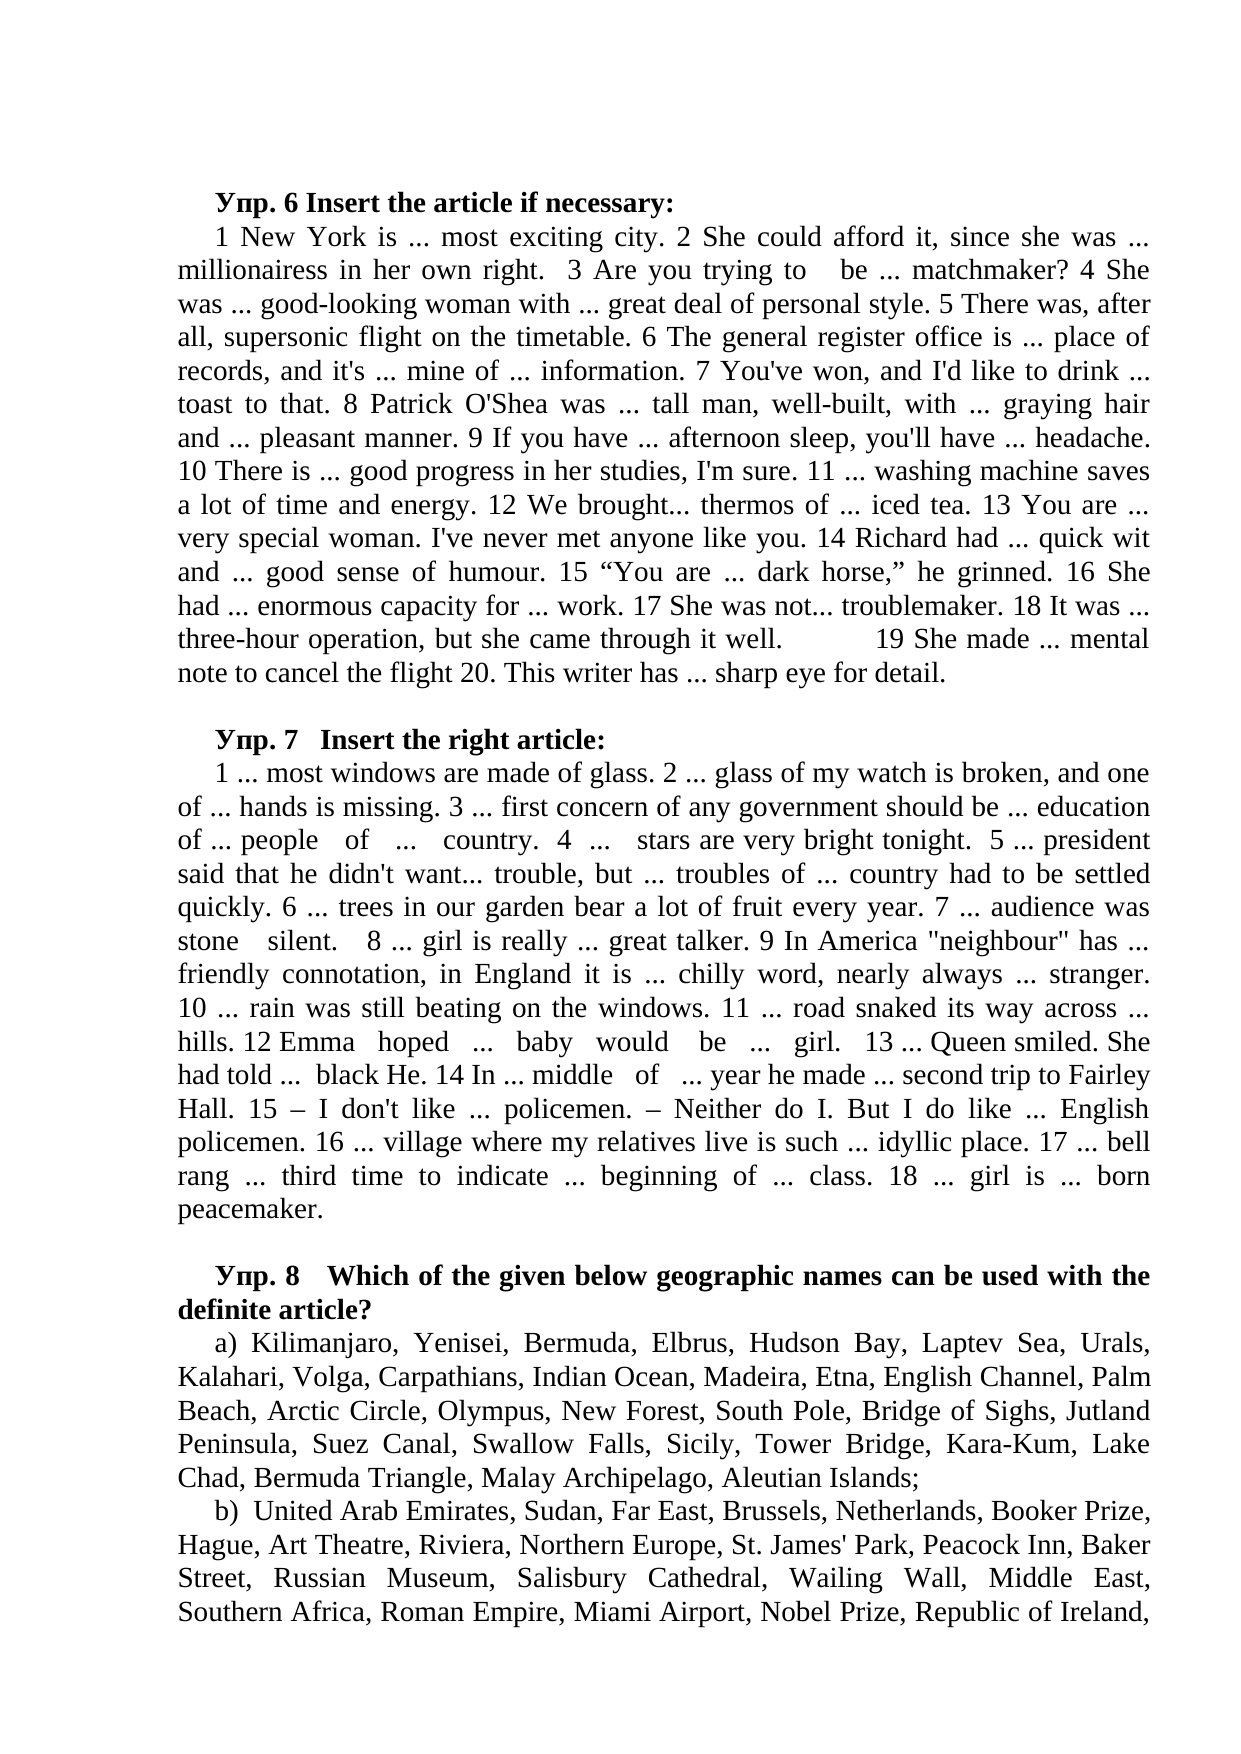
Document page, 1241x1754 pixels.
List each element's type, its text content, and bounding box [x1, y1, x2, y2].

text Упр. 8 Which of the given below geographic names can be used with the definite article? [177, 1258, 1152, 1326]
text Упр. 6 Insert the article if necessary: [177, 185, 1152, 219]
text 1 New York is ... most exciting city. 2 She could afford it, since she was ... millionairess in her own right. 3 Are you trying to be ... matchmaker? 4 She was ... good-looking woman with ... great deal of personal style. 5 There was, after all, supersonic flight on the timetable. 6 The general register office is ... place of records, and it's ... mine of ... information. 7 You've won, and I'd like to drink ... toast to that. 8 Patrick O'Shea was ... tall man, well-built, with ... graying hair and ... pleasant manner. 9 If you have ... afternoon sleep, you'll have ... headache. 10 There is ... good progress in her studies, I'm sure. 11 ... washing machine saves a lot of time and energy. 12 We brought... thermos of ... iced tea. 13 You are ... very special woman. I've never met anyone like you. 14 Richard had ... quick wit and ... good sense of humour. 15 “You are ... dark horse,” he grinned. 16 She had ... enormous capacity for ... work. 17 She was not... troublemaker. 18 It was ... three-hour operation, but she came through it well. 19 She made ... mental note to cancel the flight 20. This writer has ... sharp eye for detail. [177, 219, 1152, 688]
text 1 ... most windows are made of glass. 2 ... glass of my watch is broken, and one of ... hands is missing. 3 ... first concern of any government should be ... education of ... people of ... country. 4 ... stars are very bright tonight. 5 ... president said that he didn't want... trouble, but ... troubles of ... country had to be settled quickly. 6 ... trees in our garden bear a lot of fruit every year. 7 ... audience was stone silent. 8 ... girl is really ... great talker. America "neighbour" has ... friendly connotation, in England it is ... chilly word, nearly always ... stranger. 10 ... rain was still beating on the windows. 11 ... road snaked its way across ... hills. 12 Emma hoped ... baby would be ... girl. 13 ... Queen smiled. She had told ... black He. ... middle of ... year he made ... second trip to Fairley Hall. 15 – I don't like ... policemen. – Neither do I. But I do like ... English policemen. 16 ... village where my relatives live is such ... idyllic place. 17 ... bell rang ... third time to indicate ... beginning of ... class. 18 ... girl is ... born peacemaker. [177, 755, 1152, 1225]
text Упр. 7 Insert the right article: [177, 722, 1152, 755]
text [177, 1493, 1152, 1627]
text a) Kilimanjaro, Yenisei, Bermuda, Elbrus, Hudson Bay, Laptev Sea, Urals, Kalahari, Volga, Carpathians, Indian Ocean, Madeira, Etna, English Channel, Palm Beach, Arctic Circle, Olympus, New Forest, South Pole, Bridge of Sighs, Jutland Peninsula, Suez Canal, Swallow Falls, Sicily, Tower Bridge, Kara-Kum, Lake Chad, Bermuda Triangle, Malay Archipelago, Aleutian Islands; [177, 1326, 1152, 1493]
